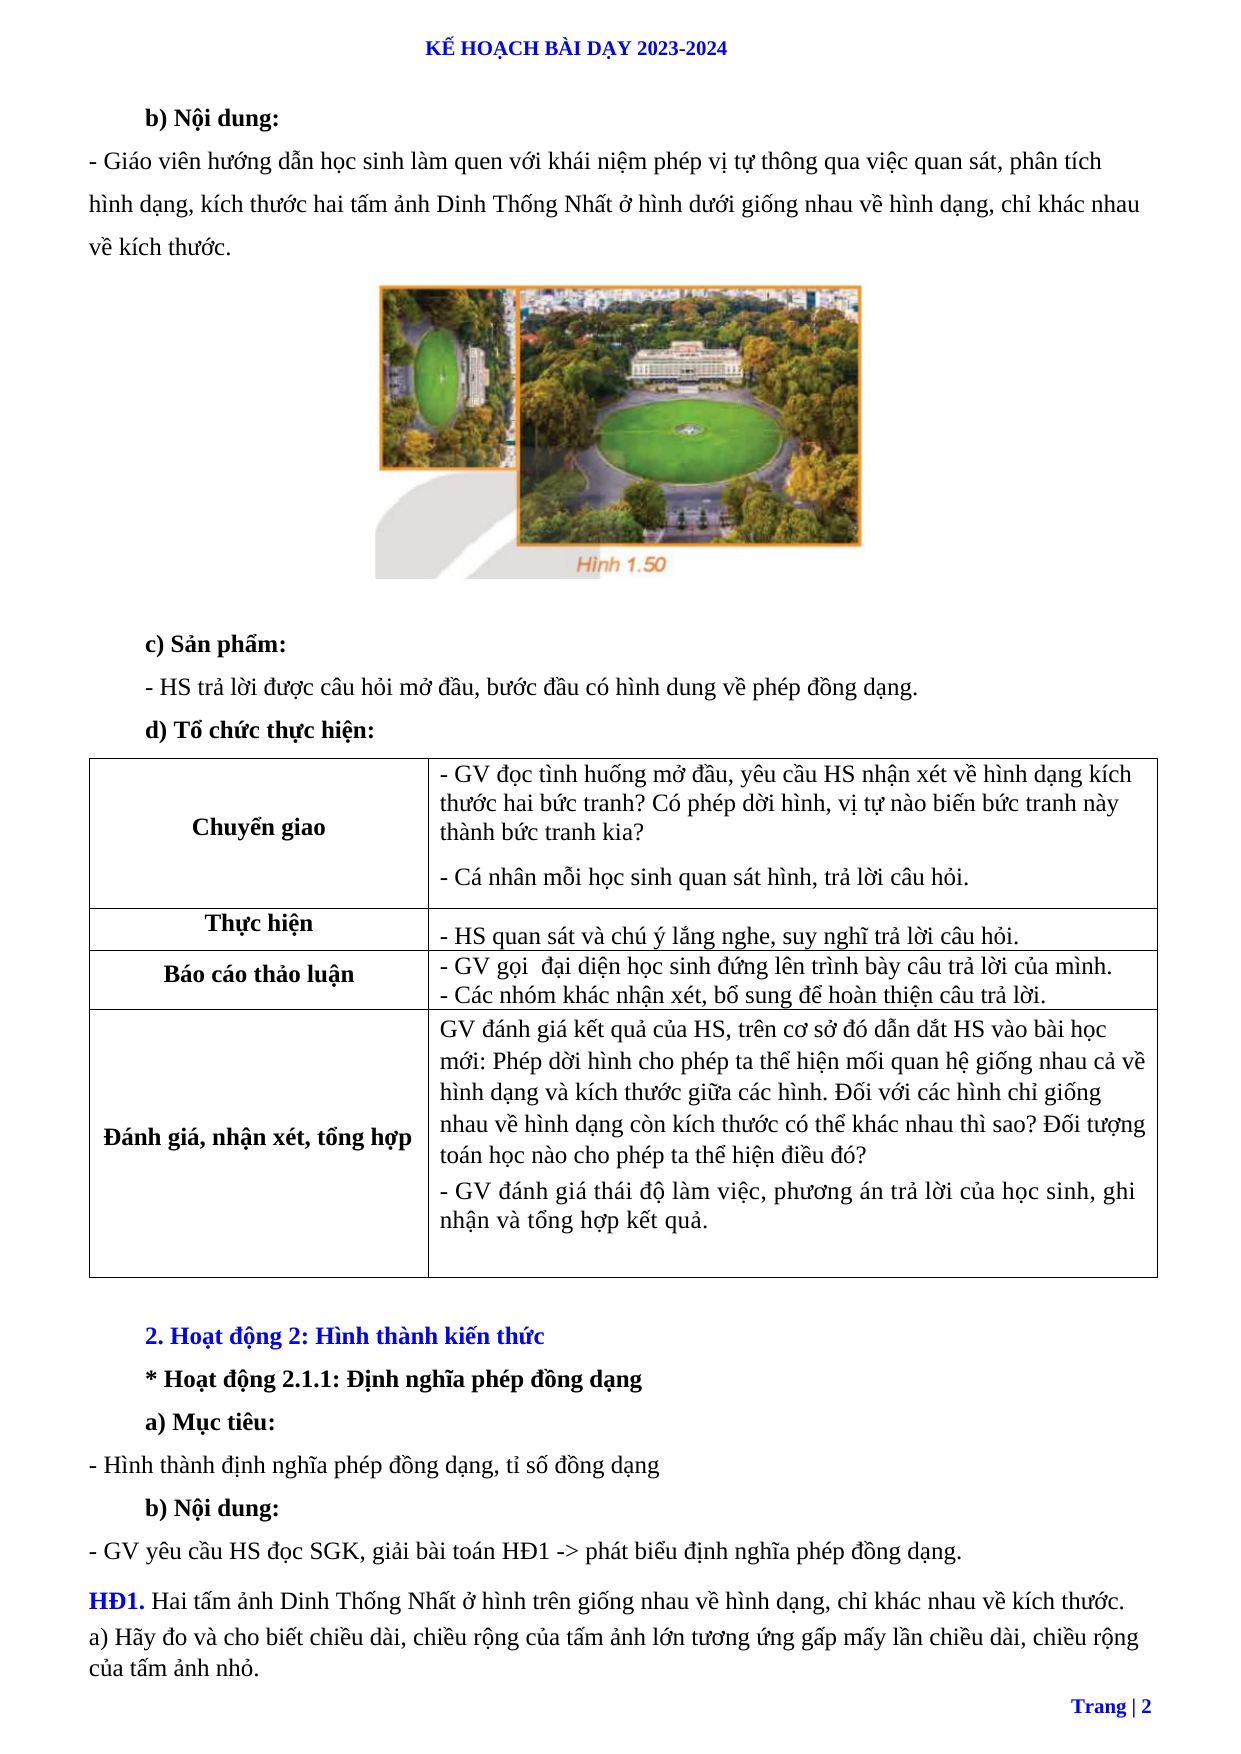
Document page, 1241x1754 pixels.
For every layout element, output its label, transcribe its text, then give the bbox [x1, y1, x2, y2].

text 2. Hoạt động 2: Hình thành kiến thức [89, 1321, 1152, 1349]
picture [375, 279, 865, 579]
text a) Hãy đo và cho biết chiều dài, chiều rộng của tấm ảnh lớn tương ứng gấp mấy lần chiều dài, chiều rộng của tấm ảnh nhỏ. [89, 1622, 1152, 1682]
text HĐ1. Hai tấm ảnh Dinh Thống Nhất ở hình trên giống nhau về hình dạng, chỉ khác nhau về kích thước. [89, 1586, 1152, 1615]
text * Hoạt động 2.1.1: Định nghĩa phép đồng dạng [89, 1364, 1152, 1393]
table_cell - HS quan sát và chú ý lắng nghe, suy nghĩ trả lời câu hỏi. [429, 909, 1157, 950]
table_cell Báo cáo thảo luận [90, 951, 428, 1009]
text a) Mục tiêu: [89, 1407, 1152, 1436]
text c) Sản phẩm: [89, 629, 1152, 657]
text b) Nội dung: [89, 103, 1152, 132]
text - Giáo viên hướng dẫn học sinh làm quen với khái niệm phép vị tự thông qua việc quan sát, phân tích hình dạng, kích thước hai tấm ảnh Dinh Thống Nhất ở hình dưới giống nhau về hình dạng, chỉ khác nhau về kích thước. [89, 146, 1152, 261]
text - GV yêu cầu HS đọc SGK, giải bài toán HĐ1 -> phát biểu định nghĩa phép đồng dạng. [89, 1536, 1152, 1565]
table_cell Đánh giá, nhận xét, tổng hợp [90, 1010, 428, 1277]
table_header Chuyển giao [90, 759, 428, 907]
table_cell Thực hiện [90, 909, 428, 950]
text - Hình thành định nghĩa phép đồng dạng, tỉ số đồng dạng [89, 1450, 1152, 1479]
text d) Tổ chức thực hiện: [89, 715, 1152, 744]
text b) Nội dung: [89, 1493, 1152, 1522]
table_cell - GV gọi đại diện học sinh đứng lên trình bày câu trả lời của mình. - Các nhóm khác nhận xét, bổ sung để hoàn thiện câu trả lời. [429, 951, 1157, 1009]
table_header - GV đọc tình huống mở đầu, yêu cầu HS nhận xét về hình dạng kích thước hai bức tranh? Có phép dời hình, vị tự nào biến bức tranh này thành bức tranh kia? - Cá nhân mỗi học sinh quan sát hình, trả lời câu hỏi. [429, 759, 1157, 907]
table_cell GV đánh giá kết quả của HS, trên cơ sở đó dẫn dắt HS vào bài học mới: Phép dời hình cho phép ta thể hiện mối quan hệ giống nhau cả về hình dạng và kích thước giữa các hình. Đối với các hình chỉ giống nhau về hình dạng còn kích thước có thể khác nhau thì sao? Đối tượng toán học nào cho phép ta thể hiện điều đó? - GV đánh giá thái độ làm việc, phương án trả lời của học sinh, ghi nhận và tổng hợp kết quả. [429, 1010, 1157, 1277]
text - HS trả lời được câu hỏi mở đầu, bước đầu có hình dung về phép đồng dạng. [89, 672, 1152, 701]
